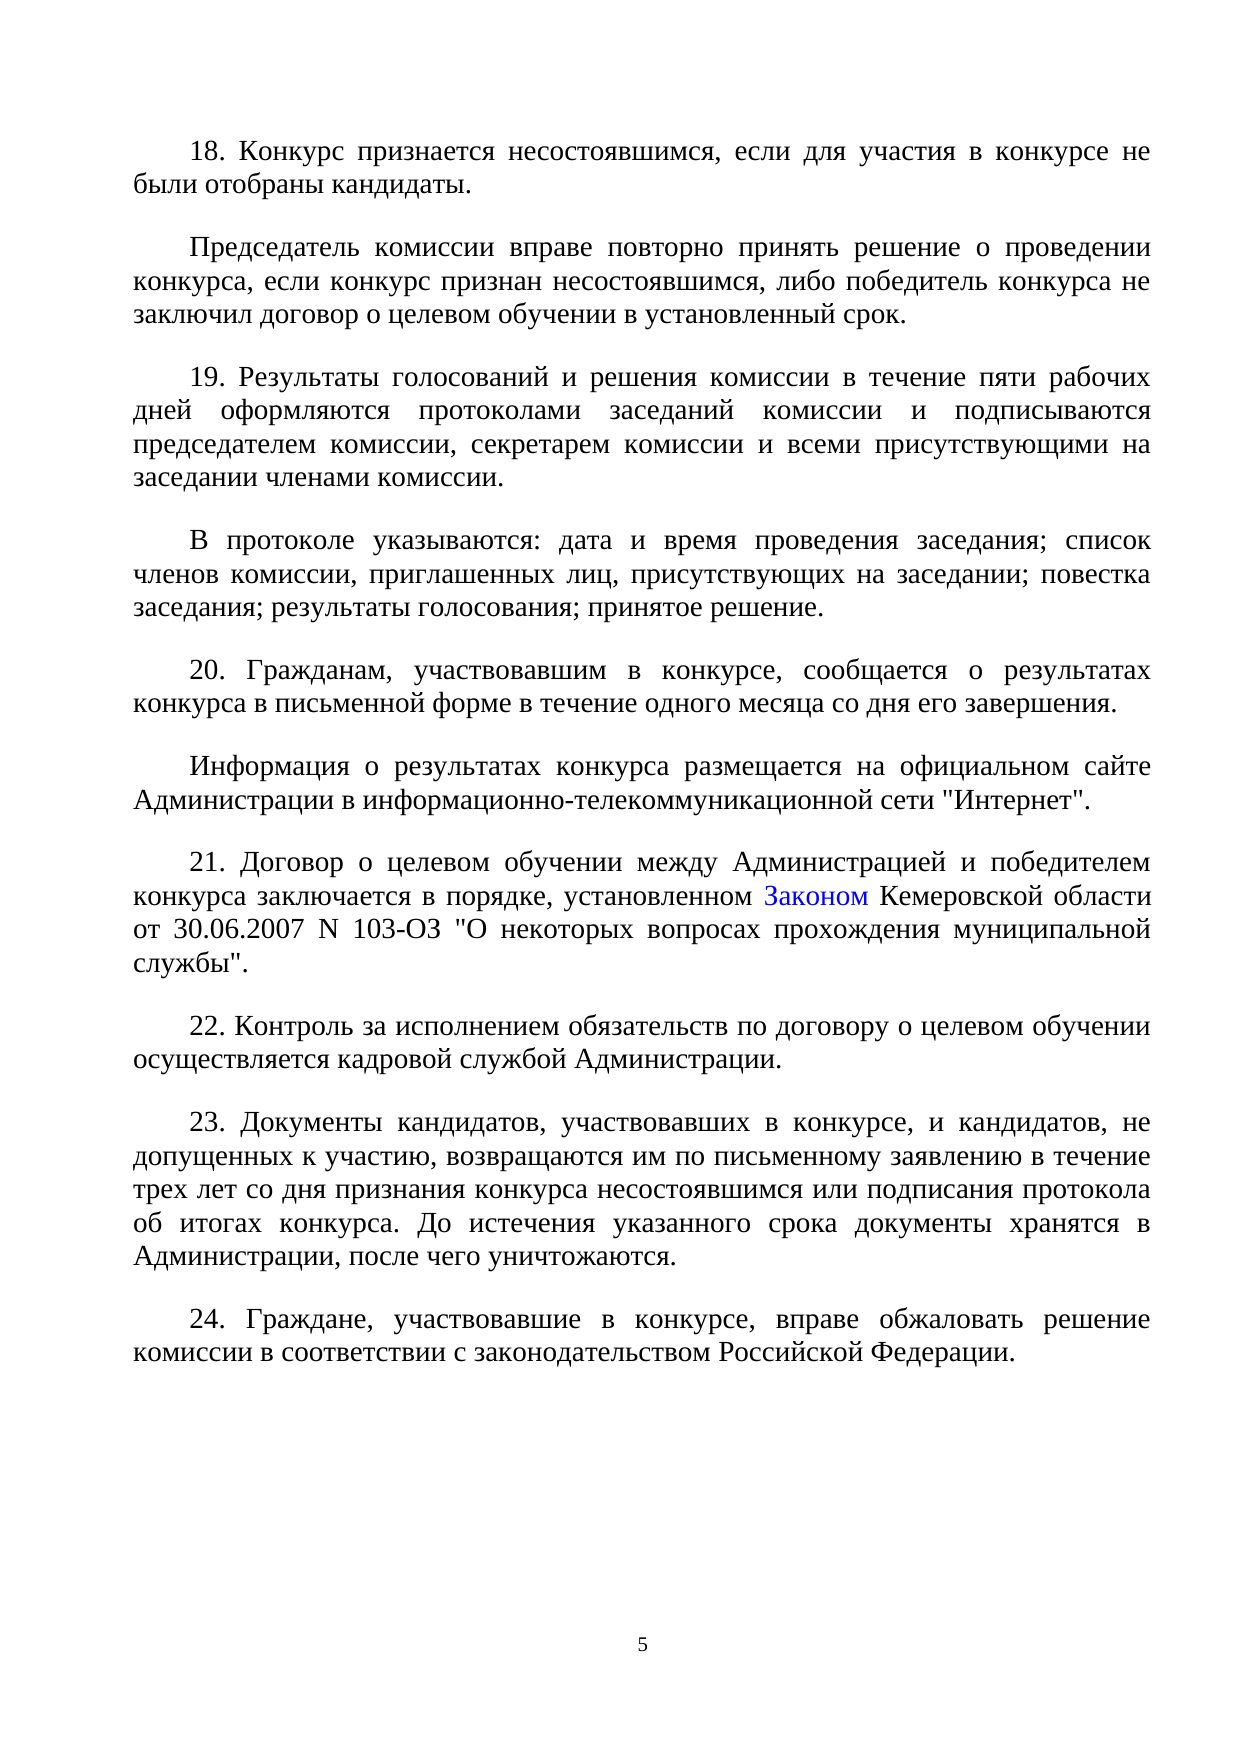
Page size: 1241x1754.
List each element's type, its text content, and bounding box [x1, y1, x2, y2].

text Председатель комиссии вправе повторно принять решение о проведении конкурса, если конкурс признан несостоявшимся, либо победитель конкурса не заключил договор о целевом обучении в установленный срок. [133, 229, 1152, 330]
text 21. Договор о целевом обучении между Администрацией и победителем конкурса заключается в порядке, установленном Законом Кемеровской области от 30.06.2007 N 103-ОЗ "О некоторых вопросах прохождения муниципальной службы". [133, 844, 1152, 979]
text 18. Конкурс признается несостоявшимся, если для участия в конкурсе не были отобраны кандидаты. [133, 133, 1152, 200]
text 23. Документы кандидатов, участвовавших в конкурсе, и кандидатов, не допущенных к участию, возвращаются им по письменному заявлению в течение трех лет со дня признания конкурса несостоявшимся или подписания протокола об итогах конкурса. До истечения указанного срока документы хранятся в Администрации, после чего уничтожаются. [133, 1104, 1152, 1272]
text Информация о результатах конкурса размещается на официальном сайте Администрации в информационно-телекоммуникационной сети "Интернет". [133, 748, 1152, 815]
text 22. Контроль за исполнением обязательств по договору о целевом обучении осуществляется кадровой службой Администрации. [133, 1008, 1152, 1075]
text 20. Гражданам, участвовавшим в конкурсе, сообщается о результатах конкурса в письменной форме в течение одного месяца со дня его завершения. [133, 652, 1152, 719]
text 19. Результаты голосований и решения комиссии в течение пяти рабочих дней оформляются протоколами заседаний комиссии и подписываются председателем комиссии, секретарем комиссии и всеми присутствующими на заседании членами комиссии. [133, 359, 1152, 493]
text В протоколе указываются: дата и время проведения заседания; список членов комиссии, приглашенных лиц, присутствующих на заседании; повестка заседания; результаты голосования; принятое решение. [133, 522, 1152, 623]
text 24. Граждане, участвовавшие в конкурсе, вправе обжаловать решение комиссии в соответствии с законодательством Российской Федерации. [133, 1301, 1152, 1368]
